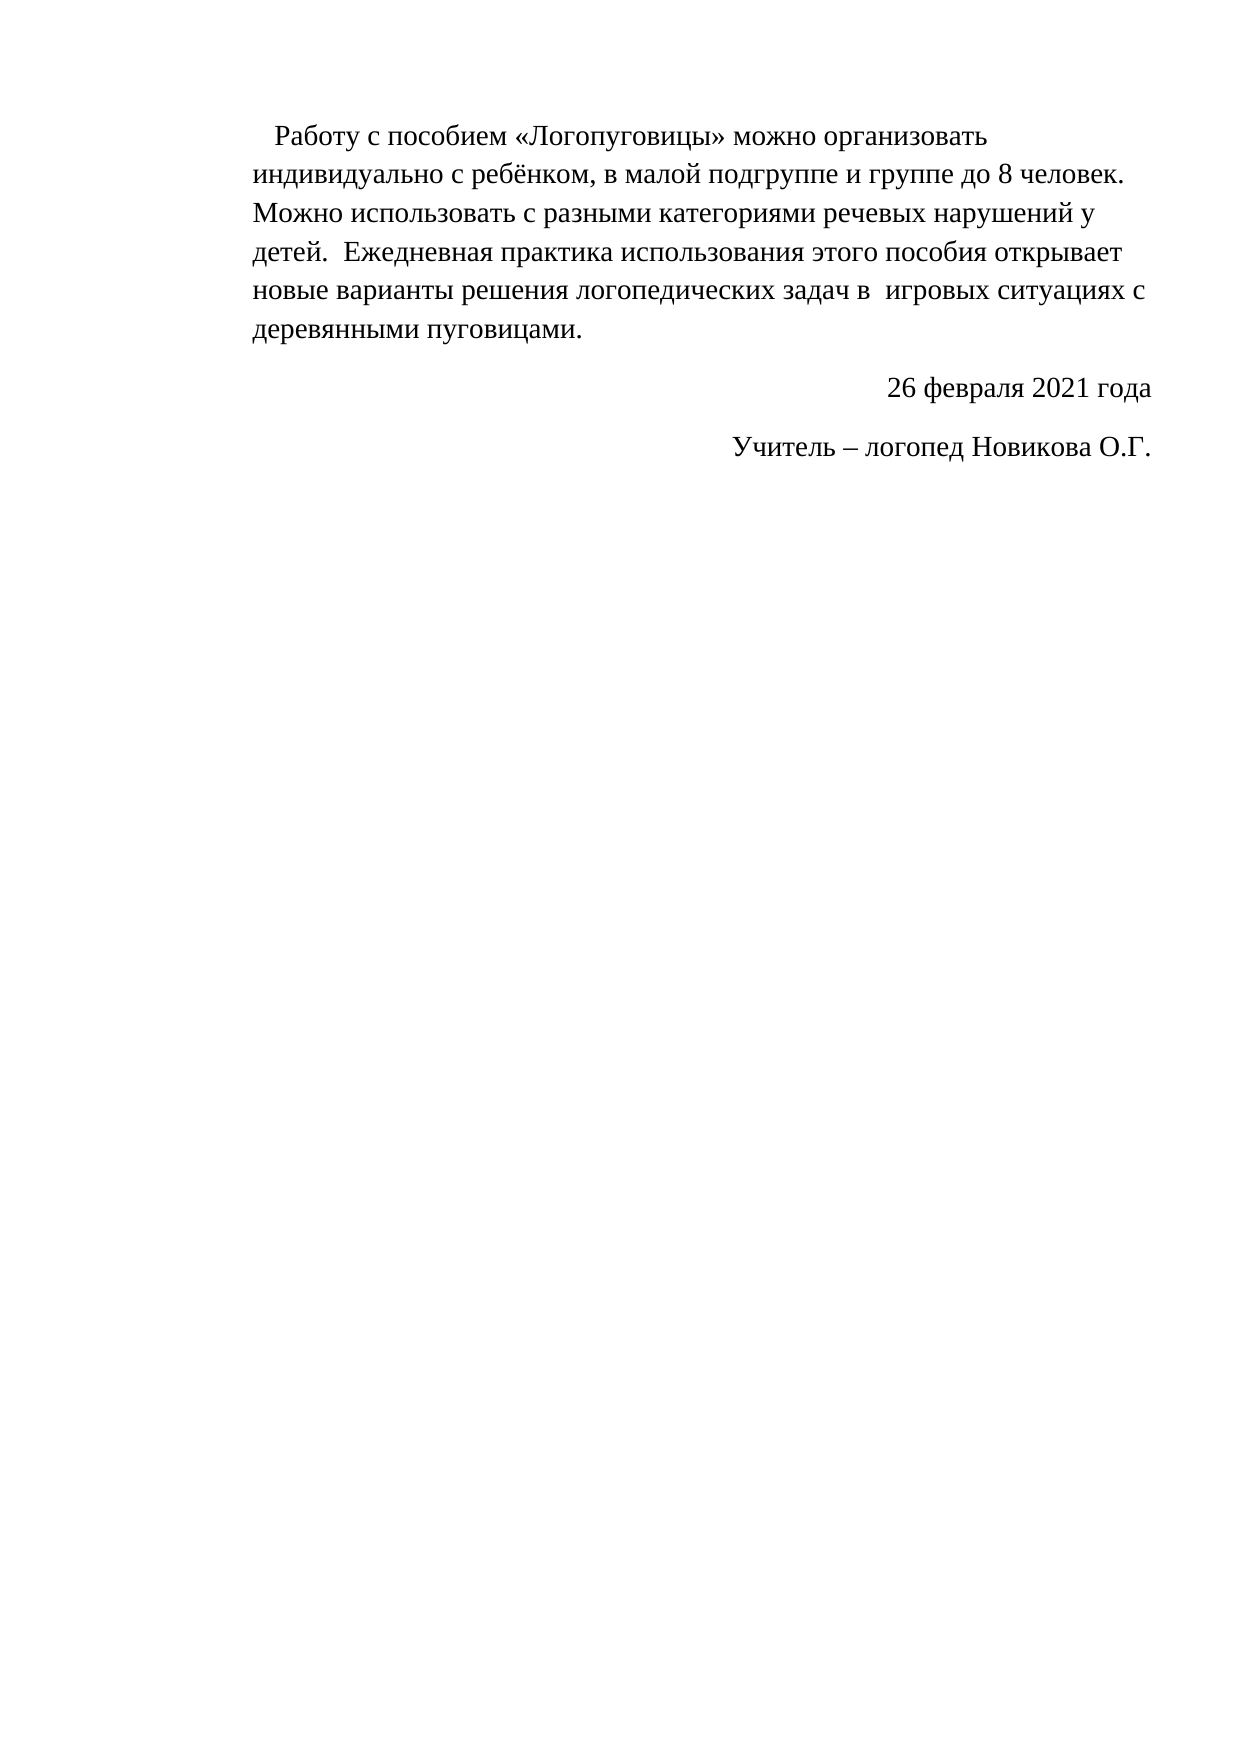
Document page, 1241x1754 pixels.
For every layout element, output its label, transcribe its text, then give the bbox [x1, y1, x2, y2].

list Работу с пособием «Логопуговицы» можно организовать индивидуально с ребёнком, в малой подгруппе и группе до 8 человек. Можно использовать с разными категориями речевых нарушений у детей. Ежедневная практика использования этого пособия открывает новые варианты решения логопедических задач в игровых ситуациях с деревянными пуговицами. [252, 118, 1152, 344]
text 26 февраля 2021 года [177, 370, 1152, 404]
text Учитель – логопед Новикова О.Г. [177, 429, 1152, 463]
